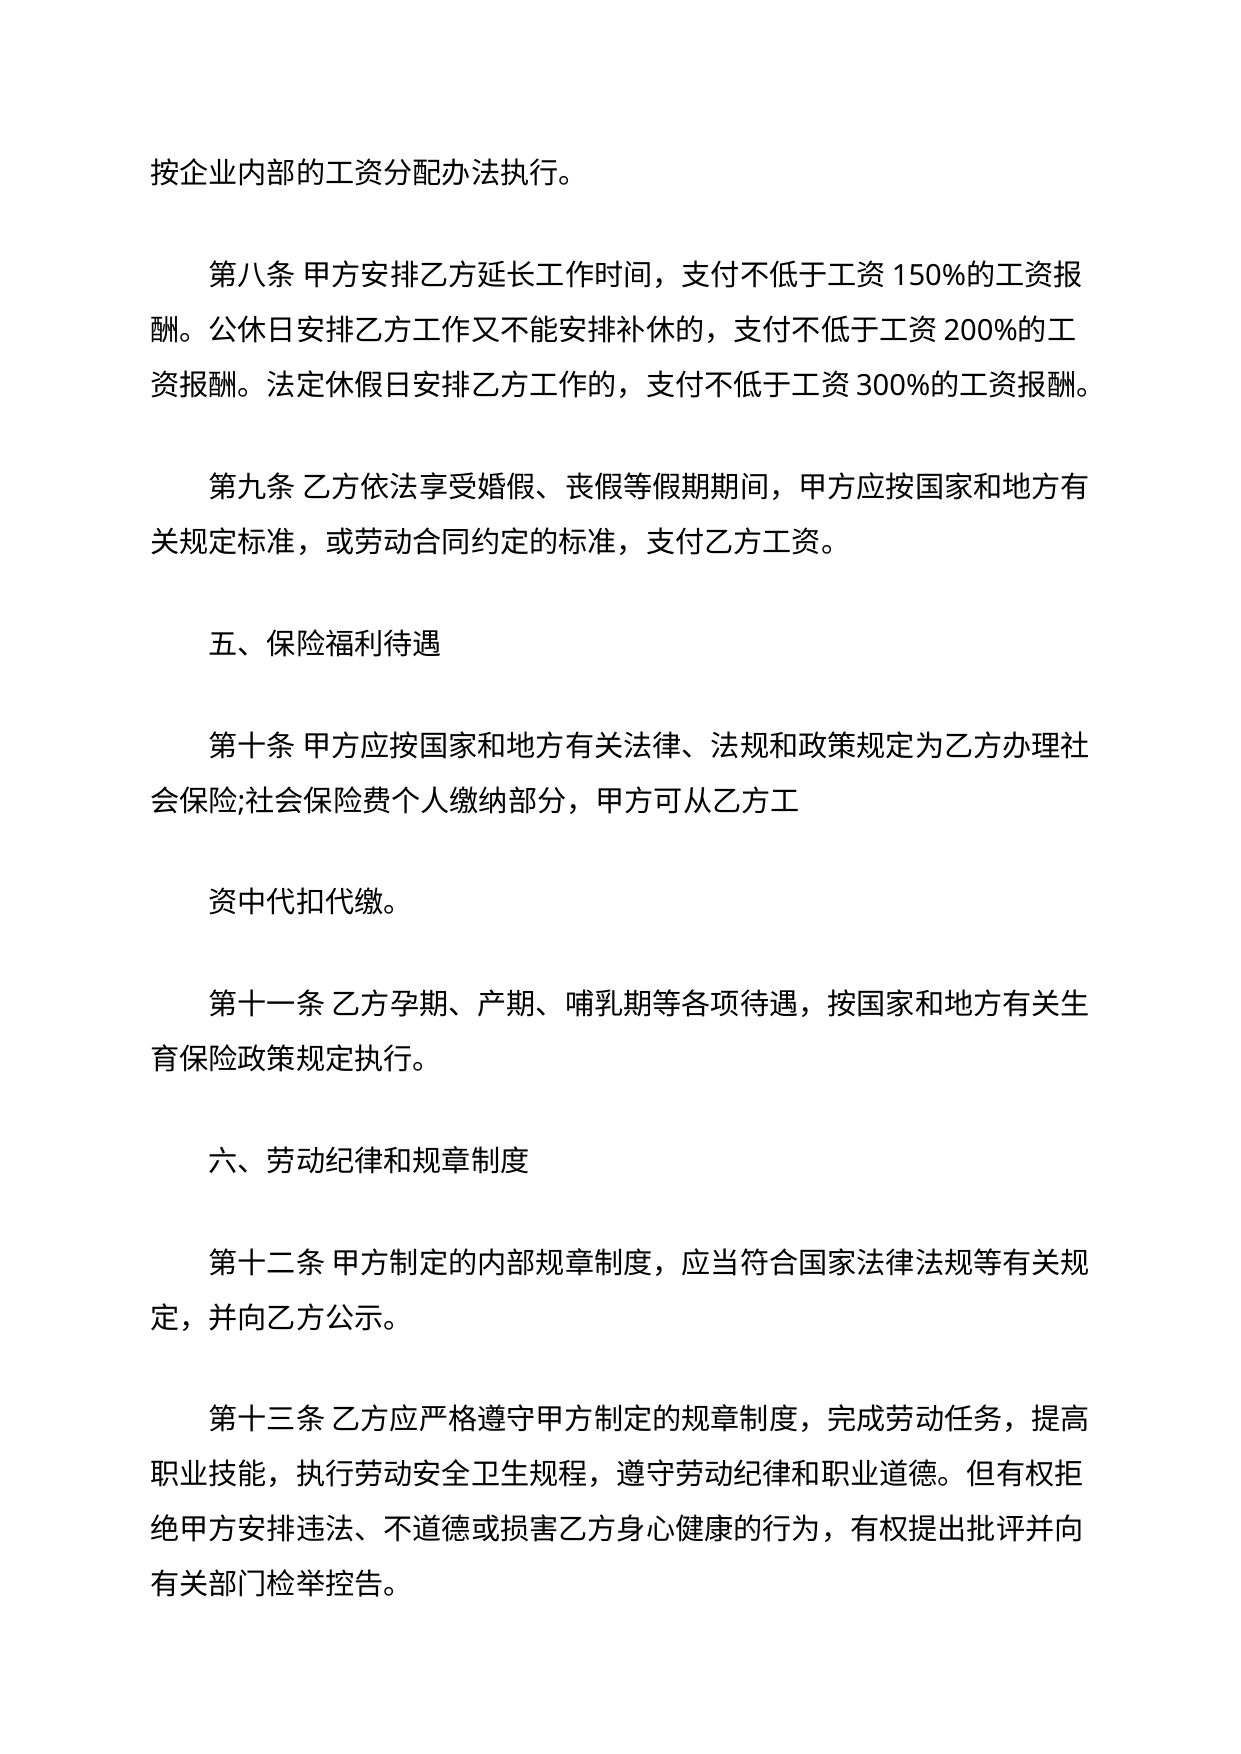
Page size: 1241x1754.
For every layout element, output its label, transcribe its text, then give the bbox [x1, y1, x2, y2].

text 第十条 甲方应按国家和地方有关法律、法规和政策规定为乙方办理社会保险;社会保险费个人缴纳部分，甲方可从乙方工 [150, 722, 1090, 819]
text 第十一条 乙方孕期、产期、哺乳期等各项待遇，按国家和地方有关生育保险政策规定执行。 [150, 981, 1090, 1078]
text 第九条 乙方依法享受婚假、丧假等假期期间，甲方应按国家和地方有关规定标准，或劳动合同约定的标准，支付乙方工资。 [150, 464, 1090, 561]
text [150, 150, 1090, 192]
text 第八条 甲方安排乙方延长工作时间，支付不低于工资150%的工资报酬。公休日安排乙方工作又不能安排补休的，支付不低于工资200%的工资报酬。法定休假日安排乙方工作的，支付不低于工资300%的工资报酬。 [150, 252, 1090, 404]
text 第十三条 乙方应严格遵守甲方制定的规章制度，完成劳动任务，提高职业技能，执行劳动安全卫生规程，遵守劳动纪律和职业道德。但有权拒绝甲方安排违法、不道德或损害乙方身心健康的行为，有权提出批评并向有关部门检举控告。 [150, 1396, 1090, 1603]
text 资中代扣代缴。 [150, 879, 1090, 921]
text 六、劳动纪律和规章制度 [150, 1137, 1090, 1180]
text 五、保险福利待遇 [150, 620, 1090, 663]
text 第十二条 甲方制定的内部规章制度，应当符合国家法律法规等有关规定，并向乙方公示。 [150, 1239, 1090, 1336]
